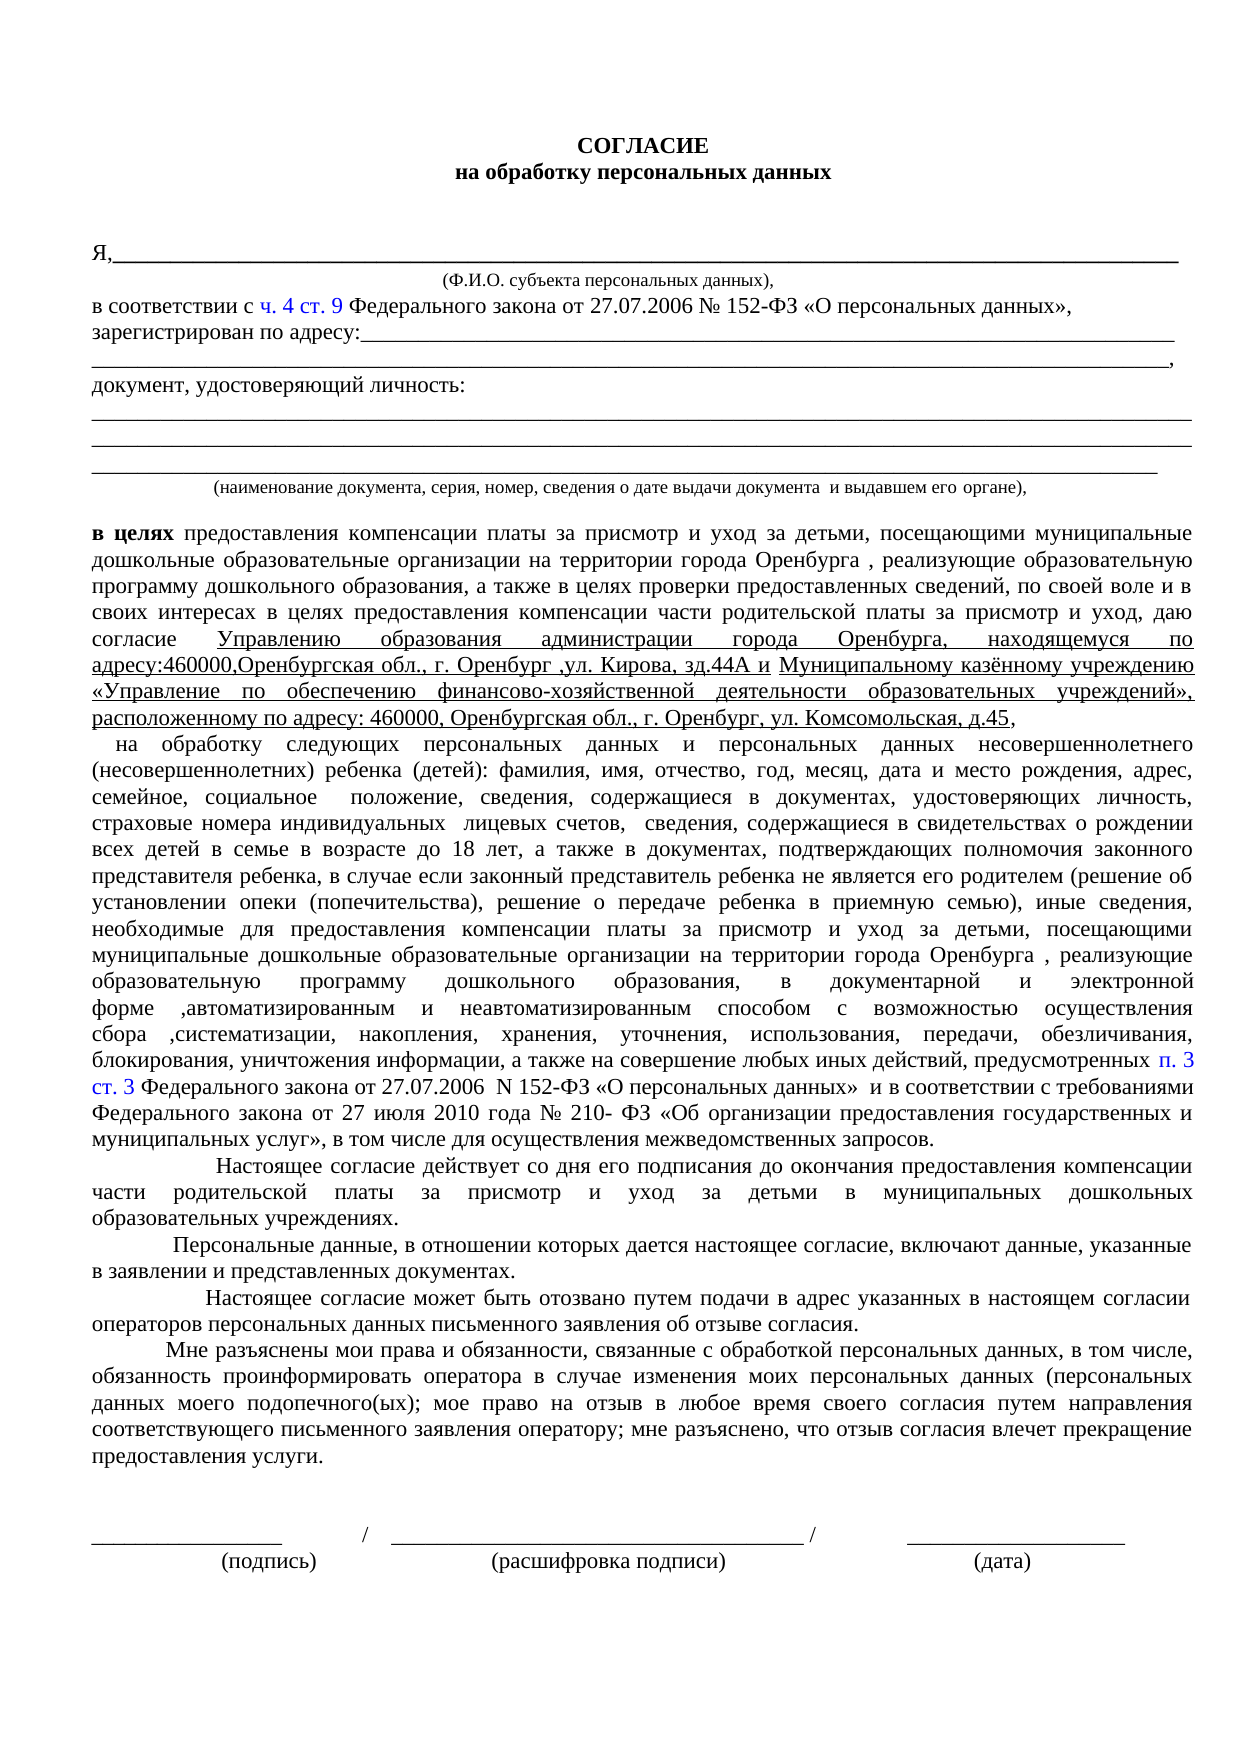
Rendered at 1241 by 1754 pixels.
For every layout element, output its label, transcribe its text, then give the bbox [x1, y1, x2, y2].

text Настоящее согласие действует со дня его подписания до окончания предоставления компенсации части родительской платы за присмотр и уход за детьми в муниципальных дошкольных образовательных учреждениях. [92, 1152, 1194, 1231]
text СОГЛАСИЕ на обработку персональных данных [92, 132, 1194, 213]
text Персональные данные, в отношении которых дается настоящее согласие, включают данные, указанные в заявлении и представленных документах. [92, 1231, 1194, 1283]
text ________ / ____________________________________ / ___________________ [92, 1521, 1194, 1547]
text Мне разъяснены мои права и обязанности, связанные с обработкой персональных данных, в том числе, обязанность проинформировать оператора в случае изменения моих персональных данных (персональных данных моего подопечного(ых); мое право на отзыв в любое время своего согласия путем направления соответствующего письменного заявления оператору; мне разъяснено, что отзыв согласия влечет прекращение предоставления услуги. [92, 1336, 1194, 1468]
text (подпись) (расшифровка подписи) (дата) [92, 1547, 1194, 1573]
text Я,_____________________________________________________________________________________________ (Ф.И.О. субъекта персональных данных), в соответствии с ч. 4 ст. 9 Федерального закона от 27.07.2006 № 152-ФЗ «О персональных данных», зарегистрирован по адресу:_______________________________________________________________________ ______________________________________________________________________________________________, документ, удостоверяющий личность: _____________________________________________________________________________________________________________________________________________________________________________________________________________________________________________________________________________________________ (наименование документа, серия, номер, сведения о дате выдачи документа и выдавшем его органе), [92, 239, 1194, 498]
text на обработку следующих персональных данных и персональных данных несовершеннолетнего (несовершеннолетних) ребенка (детей): фамилия, имя, отчество, год, месяц, дата и место рождения, адрес, семейное, социальное положение, сведения, содержащиеся в документах, удостоверяющих личность, страховые номера индивидуальных лицевых счетов, сведения, содержащиеся в свидетельствах о рождении всех детей в семье в возрасте до 18 лет, а также в документах, подтверждающих полномочия законного представителя ребенка, в случае если законный представитель ребенка не является его родителем (решение об установлении опеки (попечительства), решение о передаче ребенка в приемную семью), иные сведения, необходимые для предоставления компенсации платы за присмотр и уход за детьми, посещающими муниципальные дошкольные образовательные организации на территории города Оренбурга , реализующие образовательную программу дошкольного образования, в документарной и электронной форме ,автоматизированным и неавтоматизированным способом с возможностью осуществления сбора ,систематизации, накопления, хранения, уточнения, использования, передачи, обезличивания, блокирования, уничтожения информации, а также на совершение любых иных действий, предусмотренных п. 3 ст. 3 Федерального закона от 27.07.2006 N 152-ФЗ «О персональных данных» и в соответствии с требованиями Федерального закона от 27 июля 2010 года № 210- ФЗ «Об организации предоставления государственных и муниципальных услуг», в том числе для осуществления межведомственных запросов. [92, 730, 1194, 1152]
text Настоящее согласие может быть отозвано путем подачи в адрес указанных в настоящем согласии операторов персональных данных письменного заявления об отзыве согласия. [92, 1283, 1194, 1336]
text в целях предоставления компенсации платы за присмотр и уход за детьми, посещающими муниципальные дошкольные образовательные организации на территории города Оренбурга , реализующие образовательную программу дошкольного образования, а также в целях проверки предоставленных сведений, по своей воле и в своих интересах в целях предоставления компенсации части родительской платы за присмотр и уход, даю согласие Управлению образования администрации города Оренбурга, находящемуся по адресу:460000,Оренбургская обл., г. Оренбург ,ул. Кирова, зд.44А и Муниципальному казённому учреждению «Управление по обеспечению финансово-хозяйственной деятельности образовательных учреждений», расположенному по адресу: 460000, Оренбургская обл., г. Оренбург, ул. Комсомольская, д.45, [92, 519, 1194, 700]
